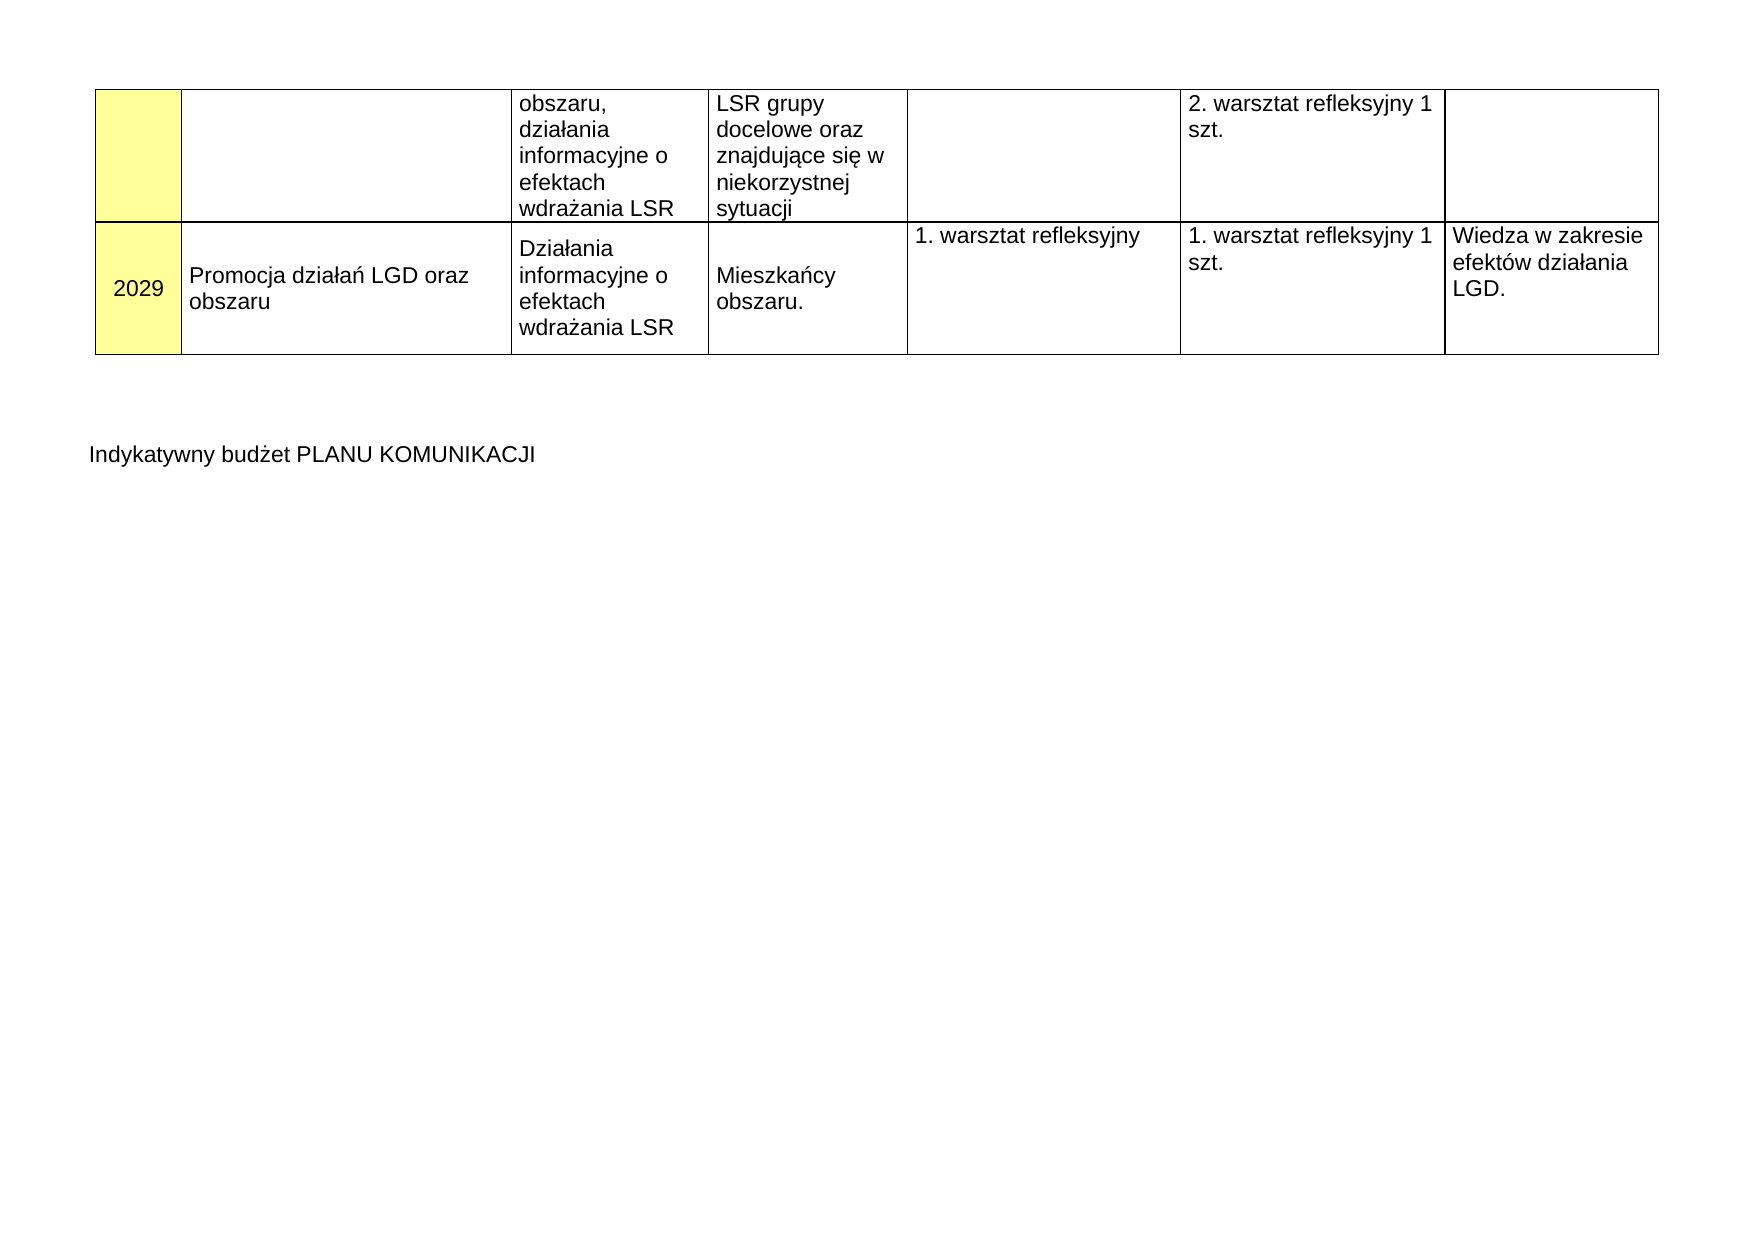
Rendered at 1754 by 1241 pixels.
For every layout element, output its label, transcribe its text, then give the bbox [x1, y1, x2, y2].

table_cell 2028 [96, 90, 181, 221]
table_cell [709, 90, 907, 221]
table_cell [1181, 90, 1444, 221]
table_cell Promocja działań LGD oraz obszaru [182, 223, 511, 353]
table_cell 2029 [96, 223, 181, 353]
table_cell 1. warsztat refleksyjny [908, 223, 1180, 353]
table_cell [1446, 90, 1658, 221]
table_cell Wiedza w zakresie efektów działania LGD. [1446, 223, 1658, 353]
text Indykatywny budżet PLANU KOMUNIKACJI [89, 441, 1665, 467]
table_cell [512, 90, 708, 221]
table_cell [908, 90, 1180, 221]
table_cell 1. warsztat refleksyjny 1 szt. [1181, 223, 1444, 353]
table_cell Działania informacyjne o efektach wdrażania LSR [512, 223, 708, 353]
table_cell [182, 90, 511, 221]
table_cell Mieszkańcy obszaru. [709, 223, 907, 353]
